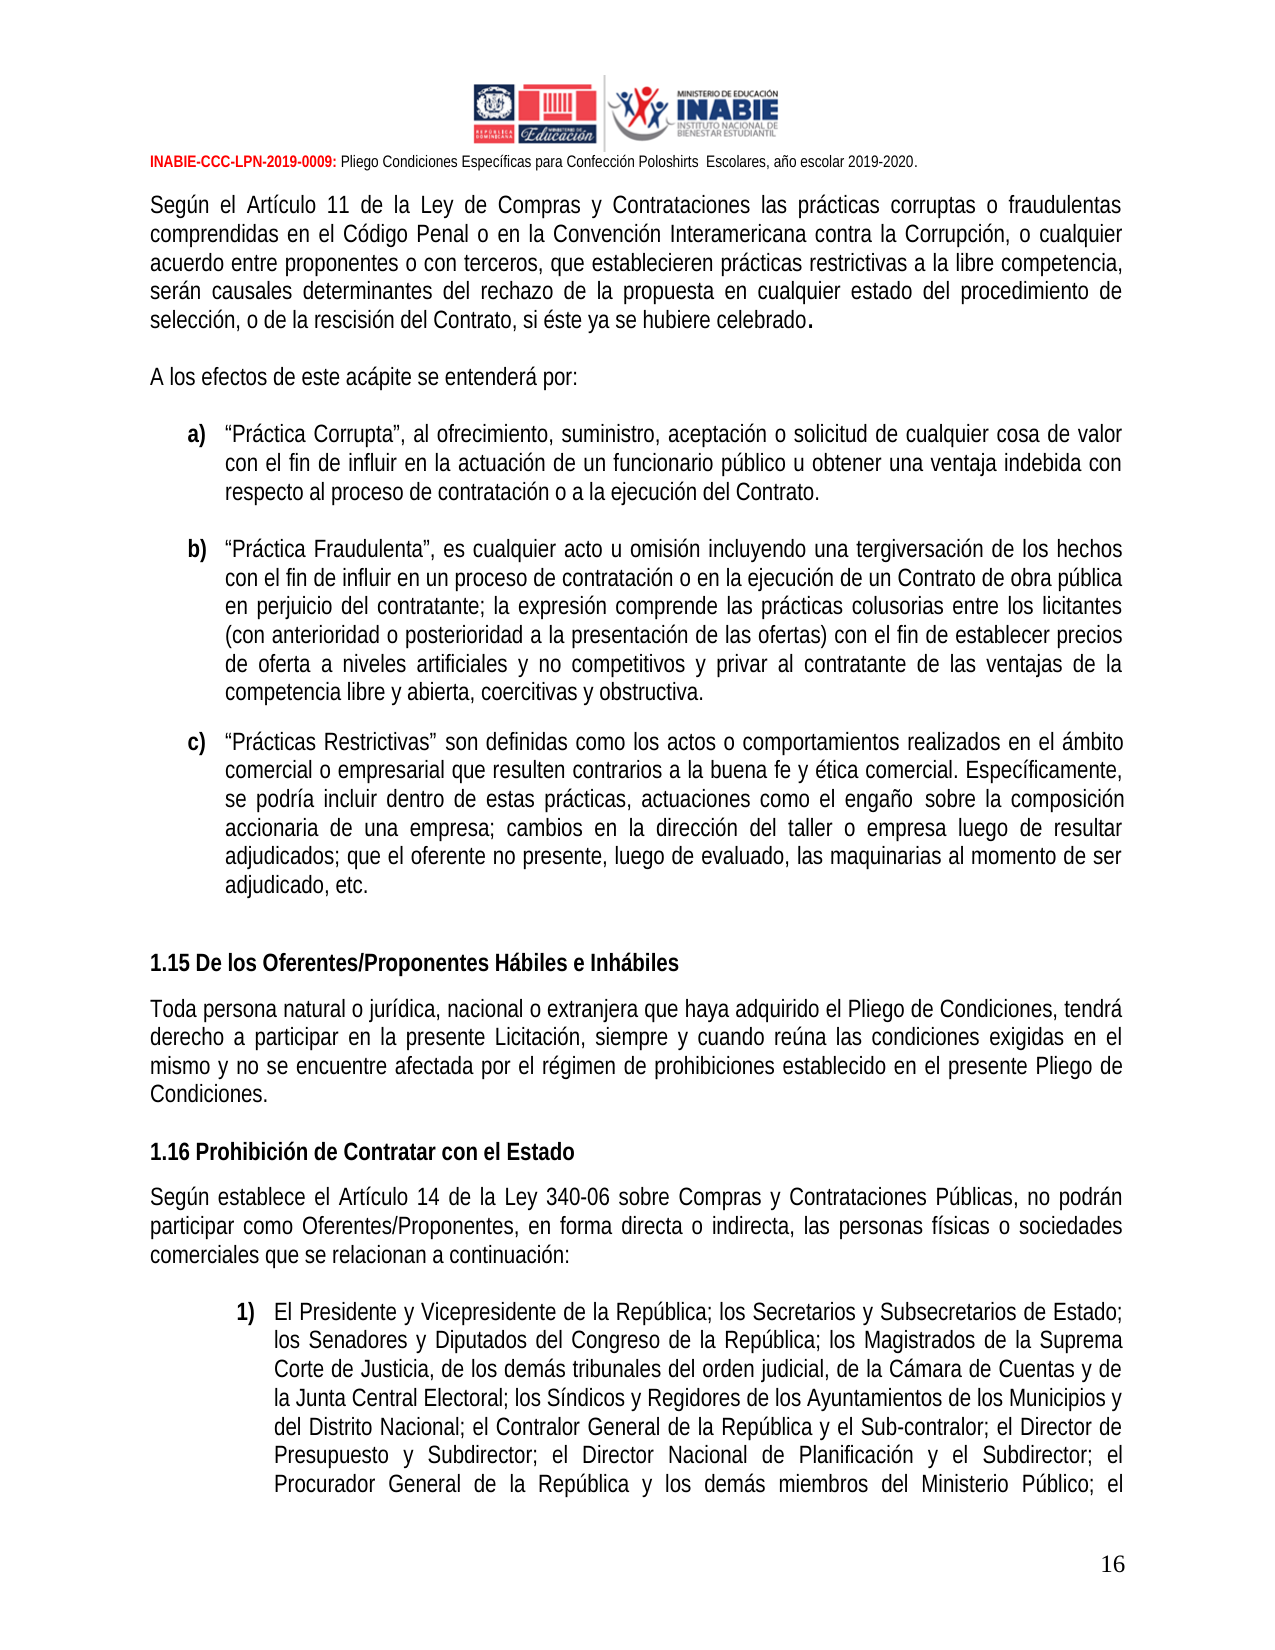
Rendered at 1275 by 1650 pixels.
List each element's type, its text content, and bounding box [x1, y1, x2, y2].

subtitle 1.16 Prohibición de Contratar con el Estado [150, 1137, 1125, 1166]
text Toda persona natural o jurídica, nacional o extranjera que haya adquirido el Pliego de Condiciones, tendrá derecho a participar en la presente Licitación, siempre y cuando reúna las condiciones exigidas en el mismo y no se encuentre afectada por el régimen de prohibiciones establecido en el presente Pliego de Condiciones. [150, 993, 1125, 1108]
text Según establece el Artículo 14 de la Ley 340-06 sobre Compras y Contrataciones Públicas, no podrán participar como Oferentes/Proponentes, en forma directa o indirecta, las personas físicas o sociedades comerciales que se relacionan a continuación: [150, 1182, 1125, 1268]
subtitle 1.15 De los Oferentes/Proponentes Hábiles e Inhábiles [150, 948, 1125, 977]
picture [463, 75, 781, 152]
list “Prácticas Restrictivas” son definidas como los actos o comportamientos realizados en el ámbito comercial o empresarial que resulten contrarios a la buena fe y ética comercial. Específicamente, se podría incluir dentro de estas prácticas, actuaciones como el engaño sobre la composición accionaria de una empresa; cambios en la dirección del taller o empresa luego de resultar adjudicados; que el oferente no presente, luego de evaluado, las maquinarias al momento de ser adjudicado, etc. [187, 727, 1125, 899]
list “Práctica Corrupta”, al ofrecimiento, suministro, aceptación o solicitud de cualquier cosa de valor con el fin de influir en la actuación de un funcionario público u obtener una ventaja indebida con respecto al proceso de contratación o a la ejecución del Contrato. [187, 419, 1125, 505]
text A los efectos de este acápite se entenderá por: [150, 362, 1125, 391]
list “Práctica Fraudulenta”, es cualquier acto u omisión incluyendo una tergiversación de los hechos con el fin de influir en un proceso de contratación o en la ejecución de un Contrato de obra pública en perjuicio del contratante; la expresión comprende las prácticas colusorias entre los licitantes (con anterioridad o posterioridad a la presentación de las ofertas) con el fin de establecer precios de oferta a niveles artificiales y no competitivos y privar al contratante de las ventajas de la competencia libre y abierta, coercitivas y obstructiva. [187, 534, 1125, 706]
text Según el Artículo 11 de la Ley de Compras y Contrataciones las prácticas corruptas o fraudulentas comprendidas en el Código Penal o en la Convención Interamericana contra la Corrupción, o cualquier acuerdo entre proponentes o con terceros, que establecieren prácticas restrictivas a la libre competencia, serán causales determinantes del rechazo de la propuesta en cualquier estado del procedimiento de selección, o de la rescisión del Contrato, si éste ya se hubiere celebrado. [150, 190, 1125, 333]
